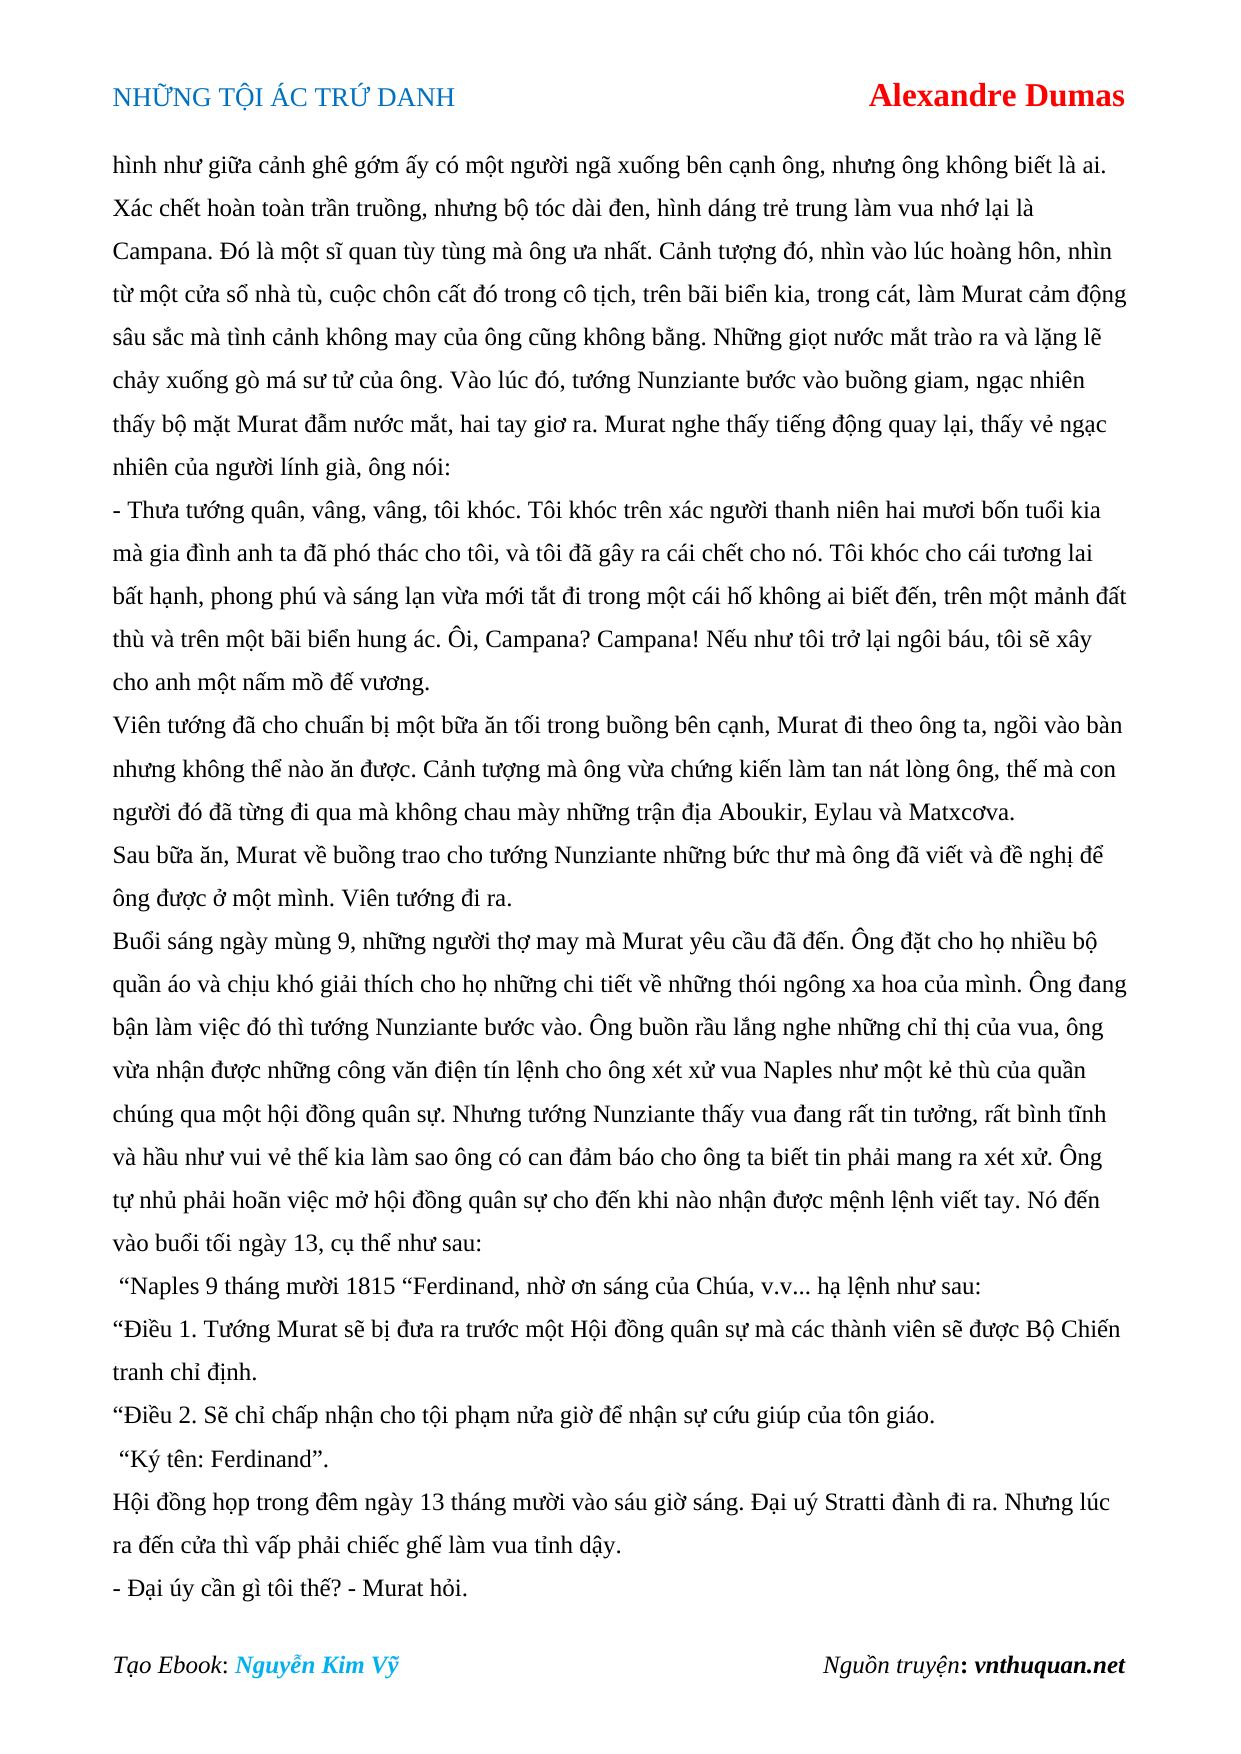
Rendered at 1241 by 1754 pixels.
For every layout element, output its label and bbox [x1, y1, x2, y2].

text [112, 150, 1128, 1602]
